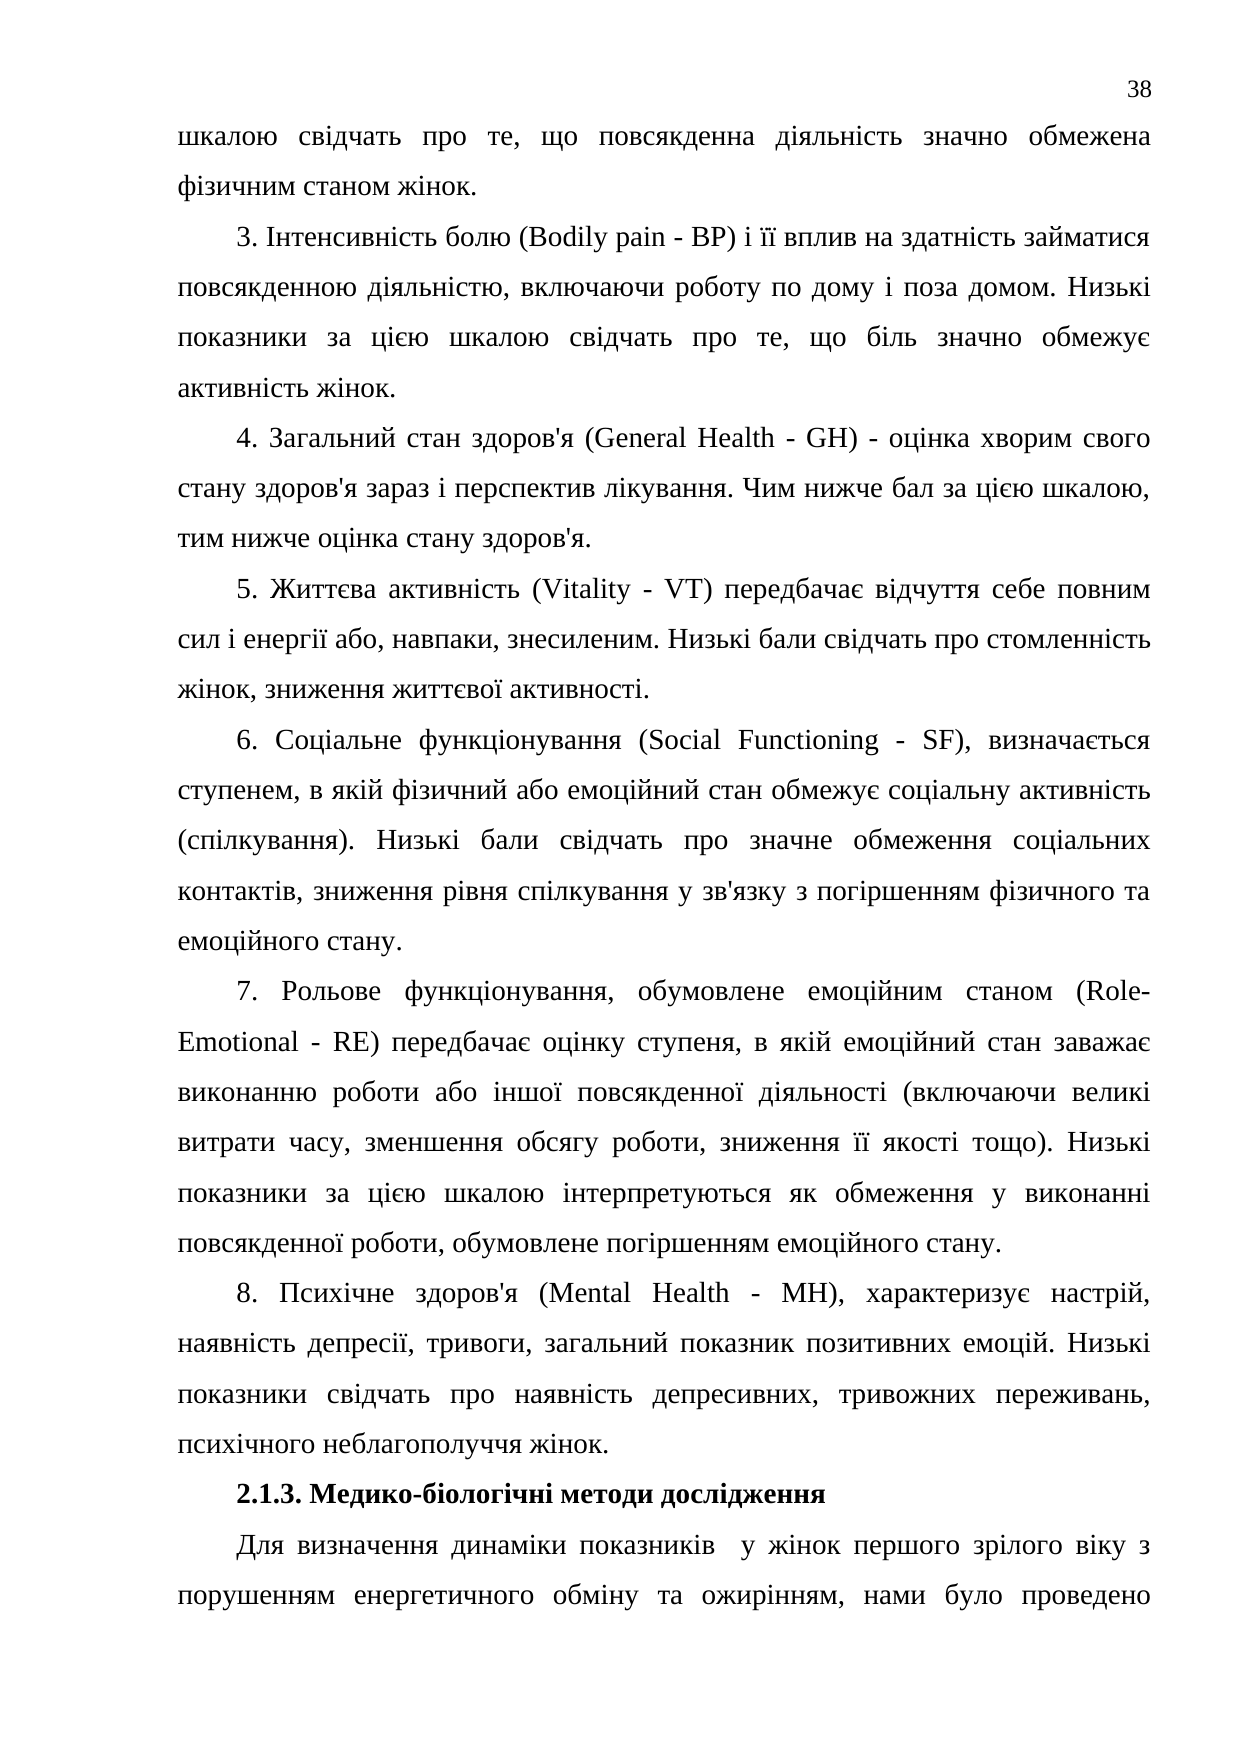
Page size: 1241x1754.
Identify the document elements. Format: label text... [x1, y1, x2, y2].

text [177, 118, 1152, 202]
text 3. Інтенсивність болю (Bodily pain - BP) і її вплив на здатність займатися повсякденною діяльністю, включаючи роботу по дому і поза домом. Низькі показники за цією шкалою свідчать про те, що біль значно обмежує активність жінок. [177, 219, 1152, 403]
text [177, 1527, 1152, 1611]
text 5. Життєва активність (Vitality - VT) передбачає відчуття себе повним сил і енергії або, навпаки, знесиленим. Низькі бали свідчать про стомленність жінок, зниження життєвої активності. [177, 571, 1152, 705]
text 4. Загальний стан здоров'я (General Health - GH) - оцінка хворим свого стану здоров'я зараз і перспектив лікування. Чим нижче бал за цією шкалою, тим нижче оцінка стану здоров'я. [177, 420, 1152, 554]
text 2.1.3. Медико-біологічні методи дослідження [177, 1477, 1152, 1510]
text 6. Соціальне функціонування (Social Functioning - SF), визначається ступенем, в якій фізичний або емоційний стан обмежує соціальну активність (спілкування). Низькі бали свідчать про значне обмеження соціальних контактів, зниження рівня спілкування у зв'язку з погіршенням фізичного та емоційного стану. [177, 722, 1152, 957]
text 7. Рольове функціонування, обумовлене емоційним станом (Role-Emotional - RE) передбачає оцінку ступеня, в якій емоційний стан заважає виконанню роботи або іншої повсякденної діяльності (включаючи великі витрати часу, зменшення обсягу роботи, зниження її якості тощо). Низькі показники за цією шкалою інтерпретуються як обмеження у виконанні повсякденної роботи, обумовлене погіршенням емоційного стану. [177, 973, 1152, 1258]
text 8. Психічне здоров'я (Mental Health - MH), характеризує настрій, наявність депресії, тривоги, загальний показник позитивних емоцій. Низькі показники свідчать про наявність депресивних, тривожних переживань, психічного неблагополуччя жінок. [177, 1275, 1152, 1460]
